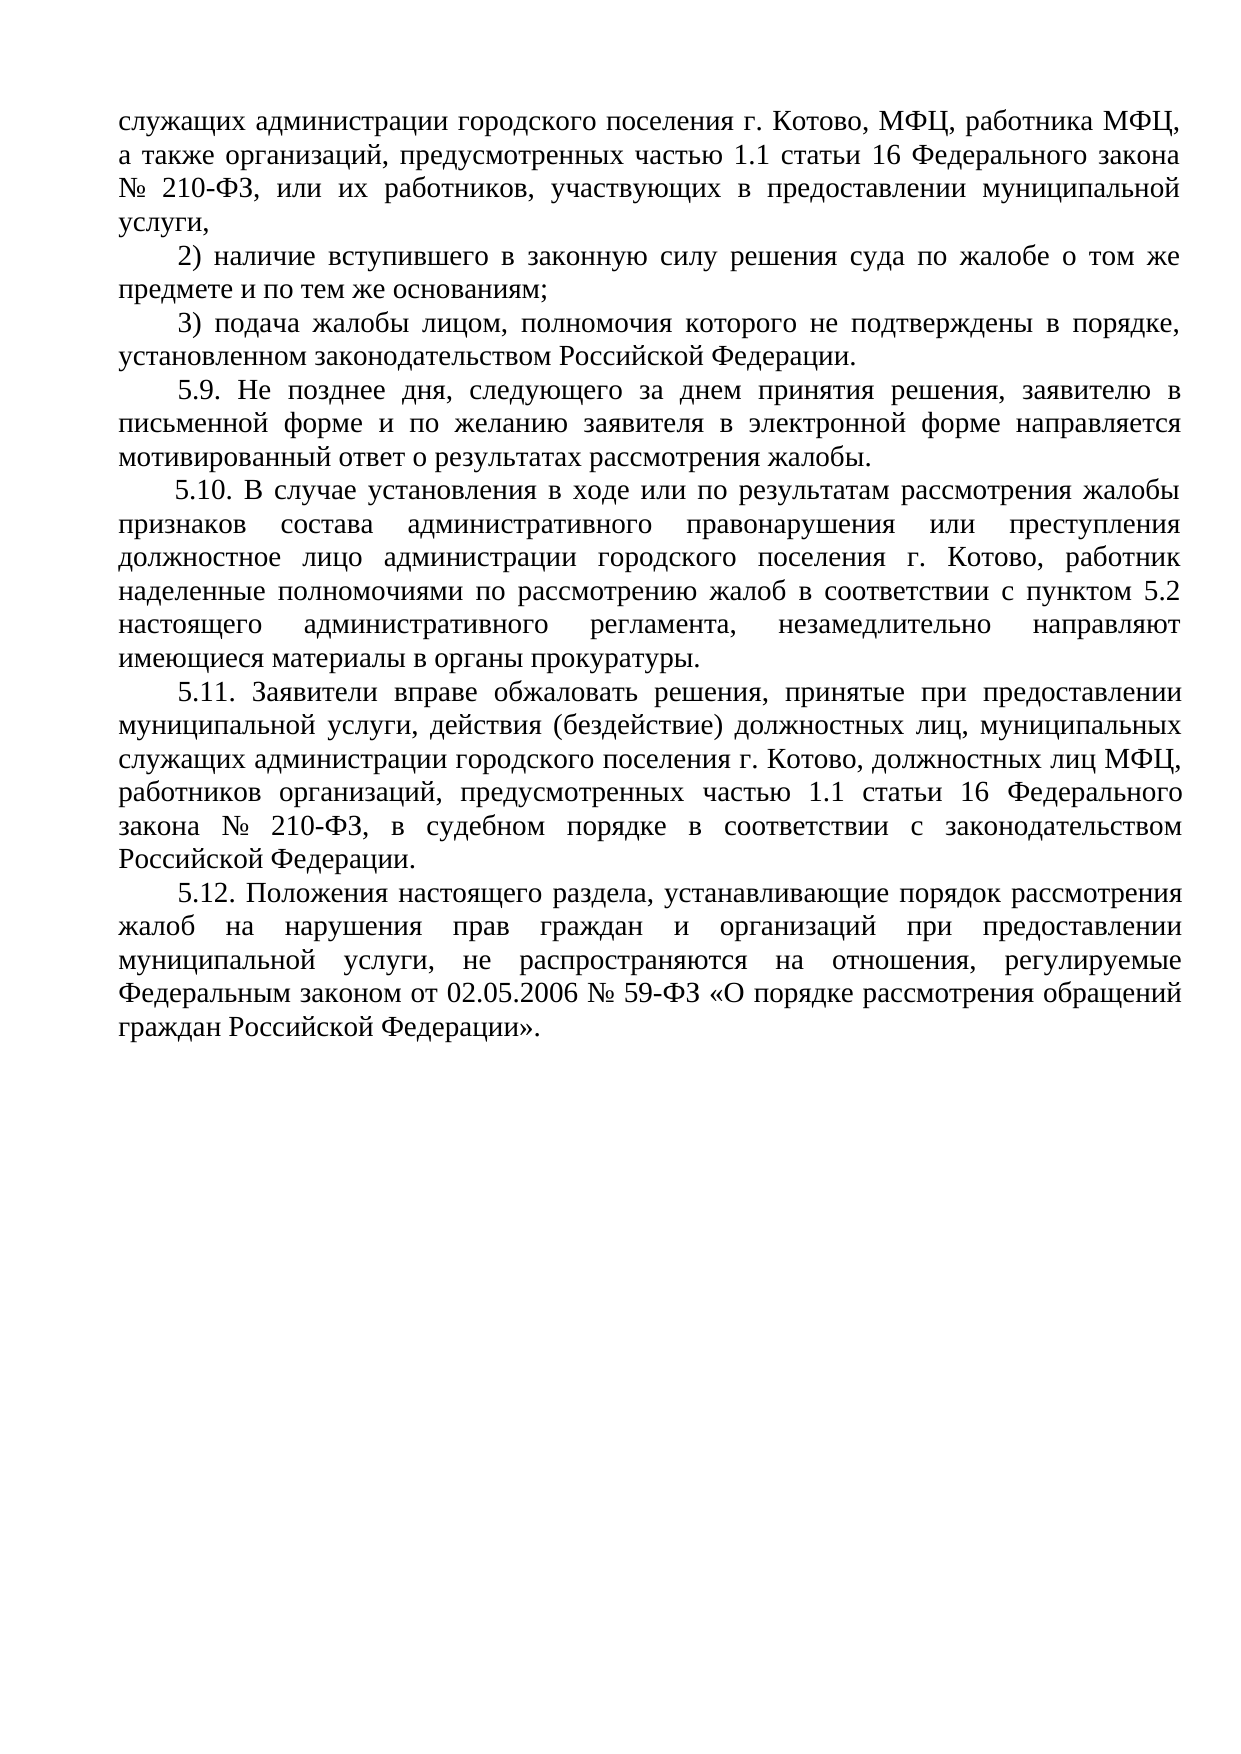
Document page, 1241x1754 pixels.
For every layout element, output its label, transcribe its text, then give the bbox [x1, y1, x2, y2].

text 3) подача жалобы лицом, полномочия которого не подтверждены в порядке, установленном законодательством Российской Федерации. [118, 305, 1181, 372]
text 5.10. В случае установления в ходе или по результатам рассмотрения жалобы признаков состава административного правонарушения или преступления должностное лицо администрации городского поселения г. Котово, работник наделенные полномочиями по рассмотрению жалоб в соответствии с пунктом 5.2 настоящего административного регламента, незамедлительно направляют имеющиеся материалы в органы прокуратуры. [118, 472, 1181, 674]
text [118, 103, 1181, 238]
text 5.11. Заявители вправе обжаловать решения, принятые при предоставлении муниципальной услуги, действия (бездействие) должностных лиц, муниципальных служащих администрации городского поселения г. Котово, должностных лиц МФЦ, работников организаций, предусмотренных частью 1.1 статьи 16 Федерального закона № 210-ФЗ, в судебном порядке в соответствии с законодательством Российской Федерации. [118, 674, 1183, 875]
text 5.9. Не позднее дня, следующего за днем принятия решения, заявителю в письменной форме и по желанию заявителя в электронной форме направляется мотивированный ответ о результатах рассмотрения жалобы. [118, 372, 1183, 472]
text 5.12. Положения настоящего раздела, устанавливающие порядок рассмотрения жалоб на нарушения прав граждан и организаций при предоставлении муниципальной услуги, не распространяются на отношения, регулируемые Федеральным законом от 02.05.2006 № 59-ФЗ «О порядке рассмотрения обращений граждан Российской Федерации». [118, 875, 1183, 1043]
text 2) наличие вступившего в законную силу решения суда по жалобе о том же предмете и по тем же основаниям; [118, 238, 1181, 305]
